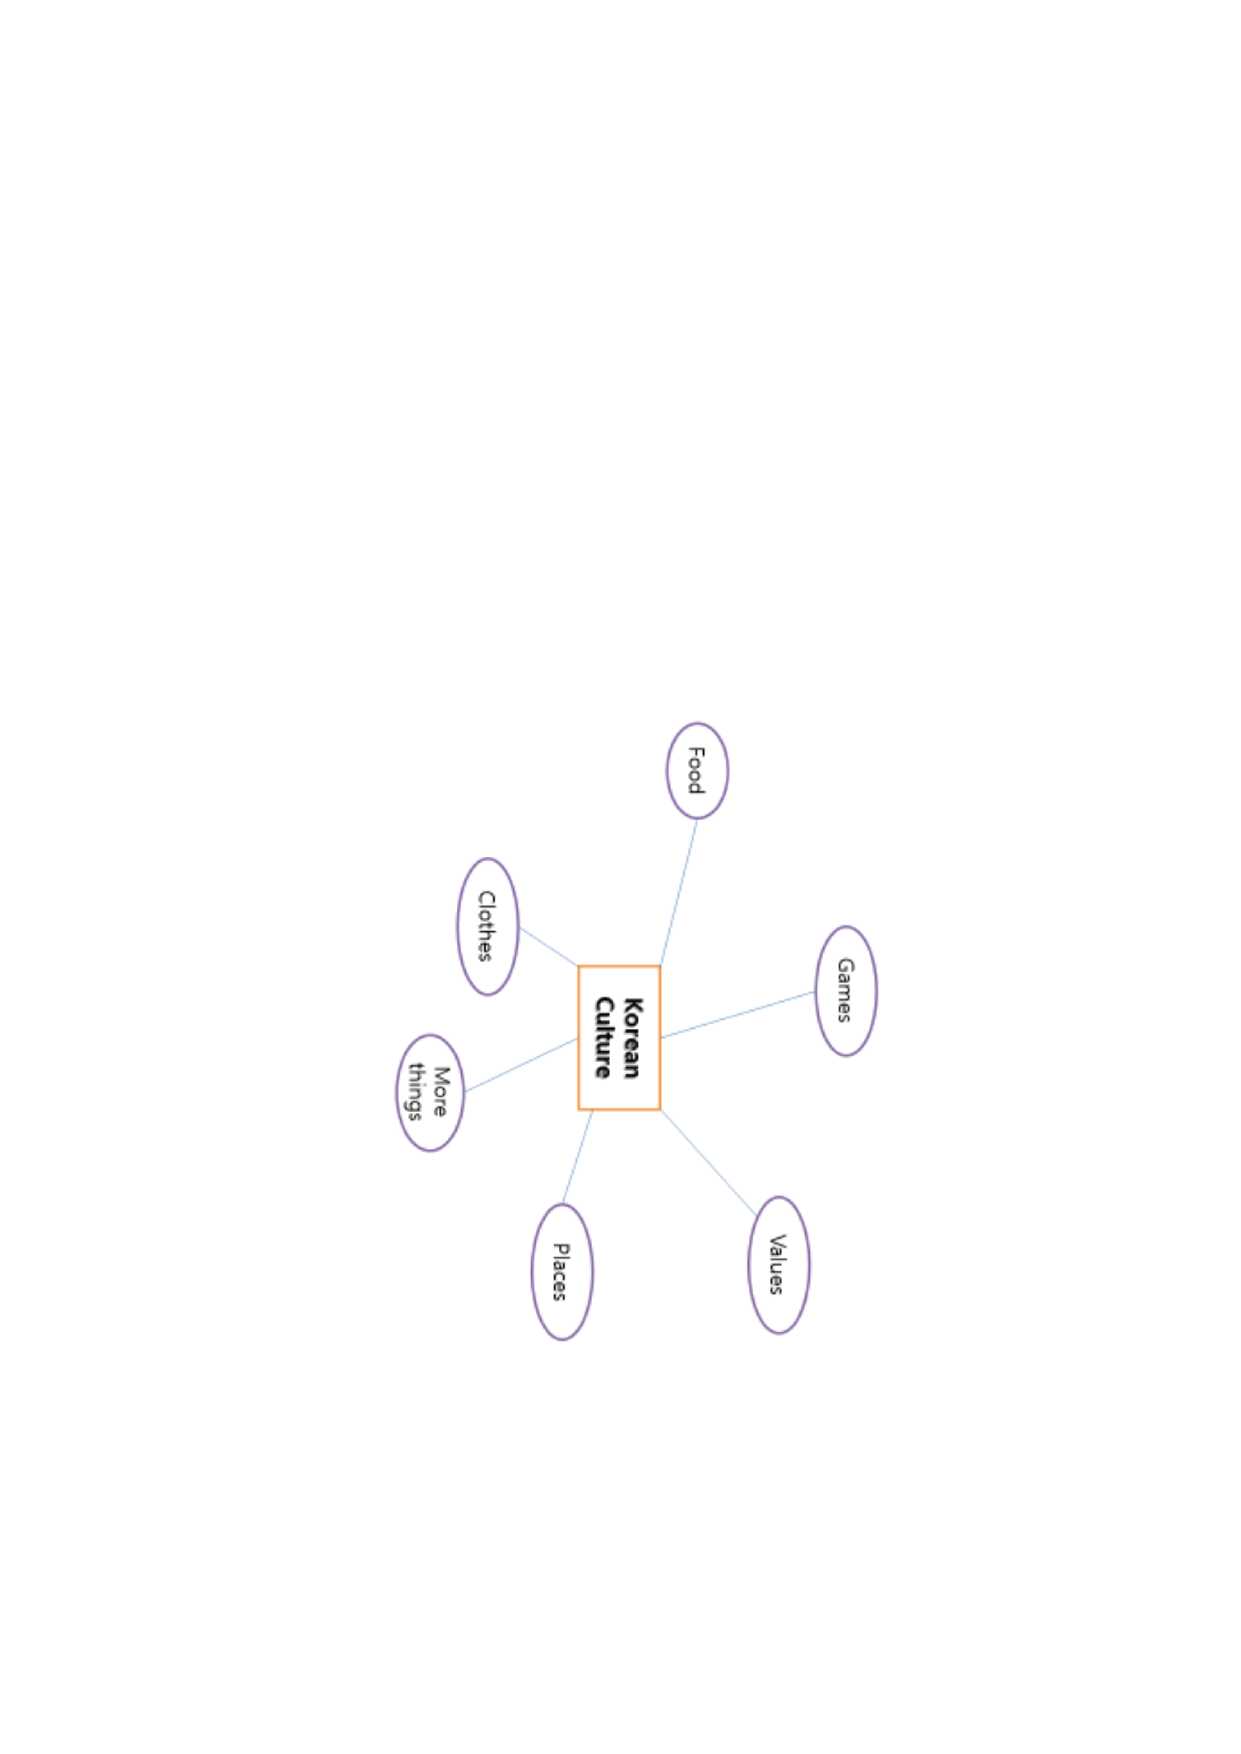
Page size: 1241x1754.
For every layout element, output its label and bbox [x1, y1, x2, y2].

picture [299, 606, 942, 1463]
